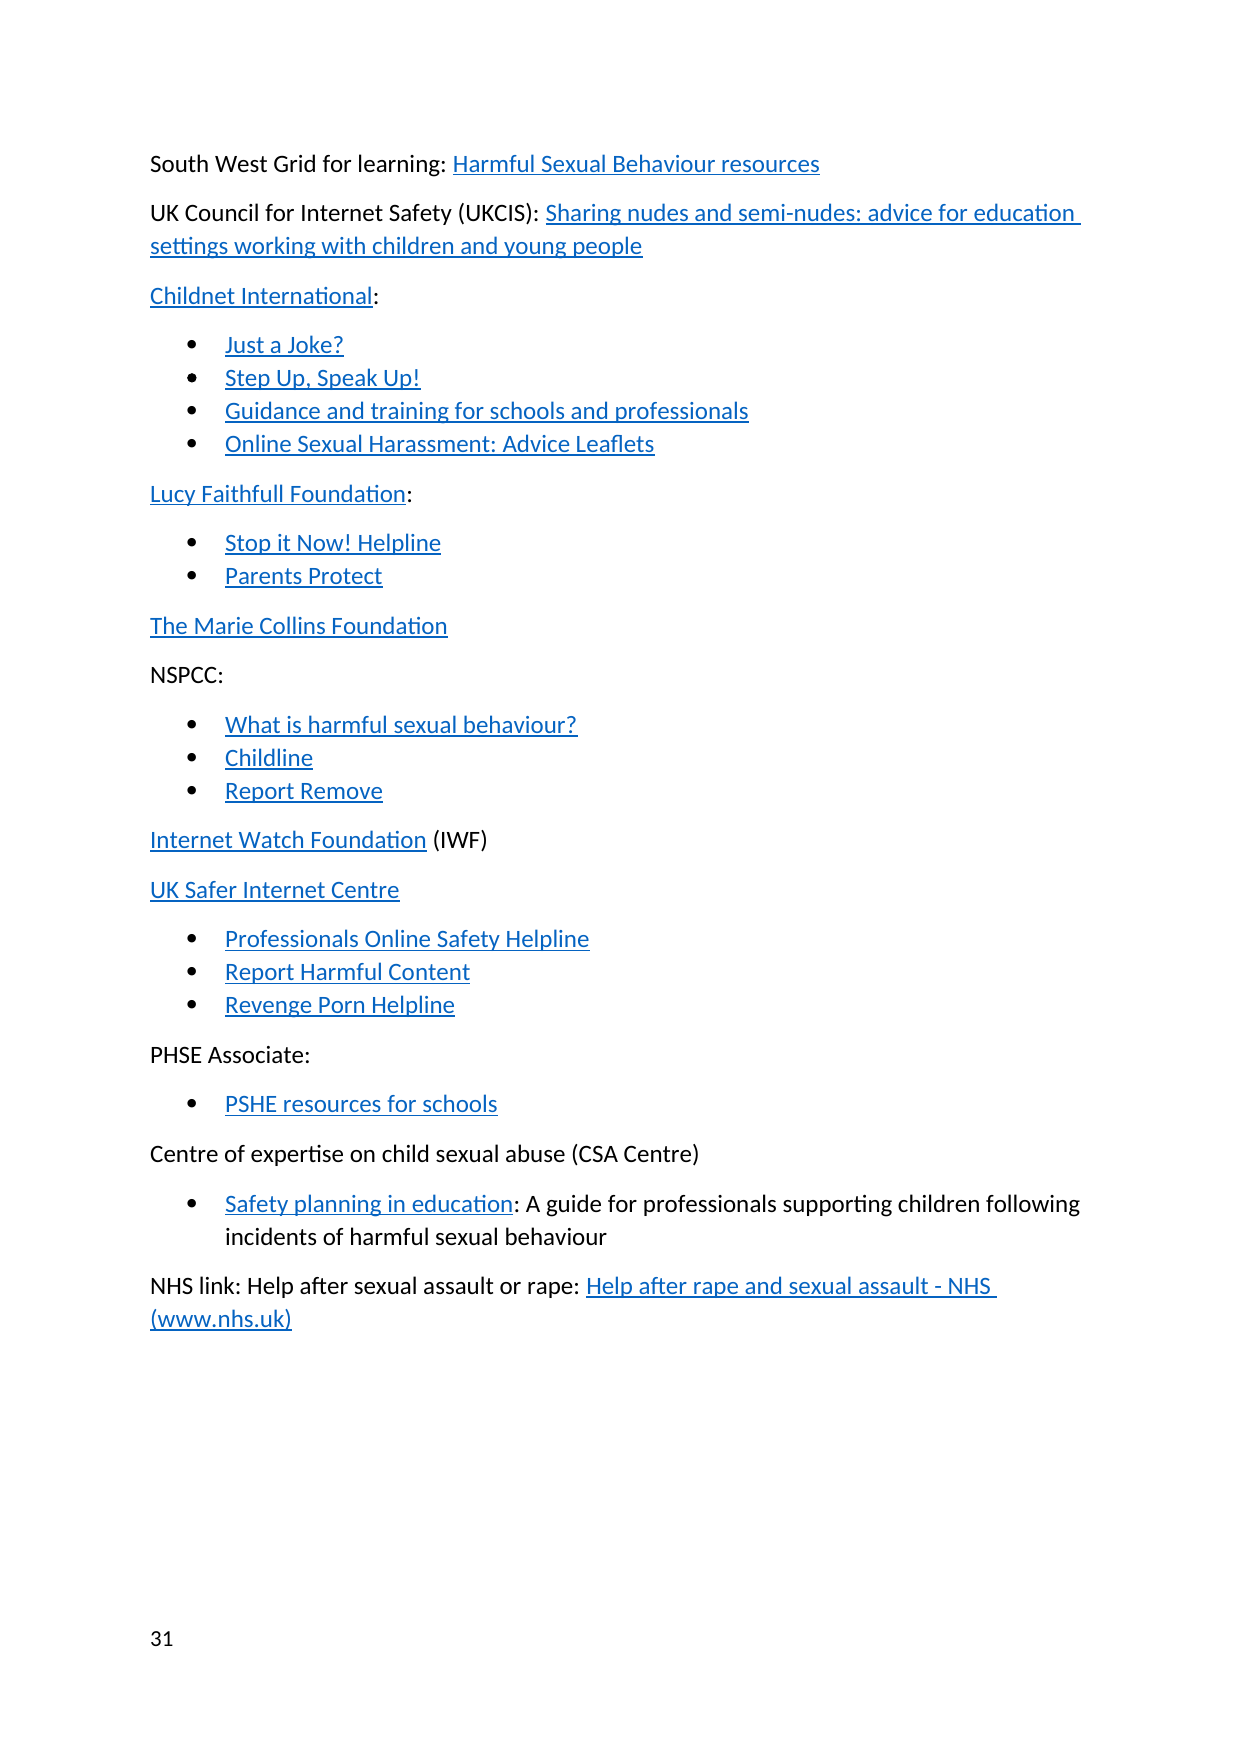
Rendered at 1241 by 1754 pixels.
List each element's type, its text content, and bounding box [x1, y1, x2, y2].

text NHS link: Help after sexual assault or rape: Help after rape and sexual assault - NHS (www.nhs.uk) [150, 1270, 1090, 1334]
list Just a Joke? [187, 329, 1090, 360]
text Lucy Faithfull Foundation: [150, 478, 1090, 508]
list Online Sexual Harassment: Advice Leaflets [187, 428, 1090, 459]
list Childline [187, 742, 1090, 772]
list Revenge Porn Helpline [187, 989, 1090, 1020]
text Childnet International: [150, 280, 1090, 310]
list Safety planning in education: A guide for professionals supporting children following incidents of harmful sexual behaviour [187, 1188, 1090, 1251]
text South West Grid for learning: Harmful Sexual Behaviour resources [150, 148, 1090, 178]
list Report Harmful Content [187, 956, 1090, 987]
text The Marie Collins Foundation [150, 610, 1090, 640]
text Centre of expertise on child sexual abuse (CSA Centre) [150, 1138, 1090, 1169]
list Guidance and training for schools and professionals [187, 395, 1090, 426]
list Stop it Now! Helpline [187, 527, 1090, 558]
text UK Council for Internet Safety (UKCIS): Sharing nudes and semi-nudes: advice for education settings working with children and young people [150, 197, 1090, 261]
list Step Up, Speak Up! [187, 362, 1090, 393]
list Report Remove [187, 775, 1090, 805]
list What is harmful sexual behaviour? [187, 709, 1090, 739]
text Internet Watch Foundation (IWF) [150, 824, 1090, 855]
text PHSE Associate: [150, 1039, 1090, 1069]
list PSHE resources for schools [187, 1088, 1090, 1119]
text NSPCC: [150, 659, 1090, 690]
list Parents Protect [187, 560, 1090, 591]
list Professionals Online Safety Helpline [187, 923, 1090, 954]
text UK Safer Internet Centre [150, 874, 1090, 904]
